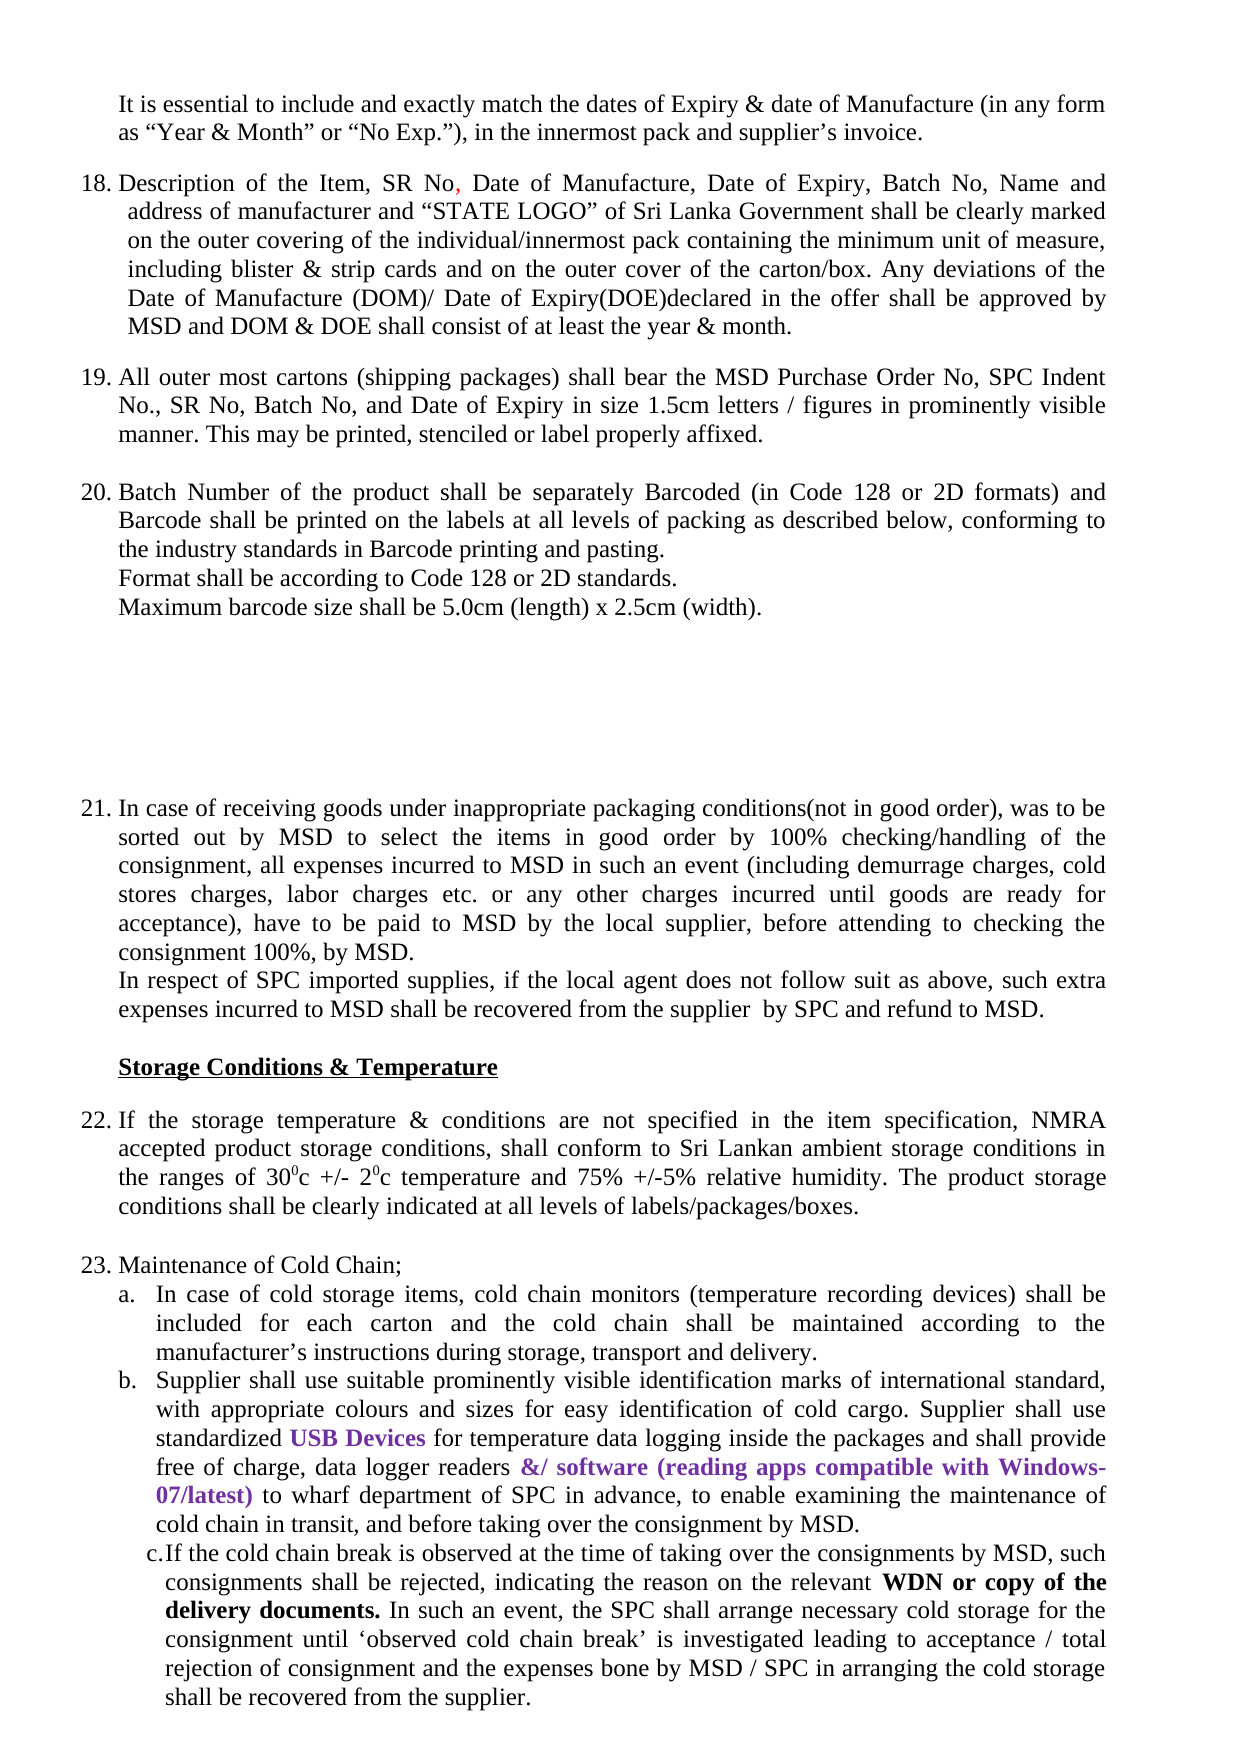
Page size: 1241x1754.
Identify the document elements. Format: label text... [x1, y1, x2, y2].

list Description of the Item, SR No, Date of Manufacture, Date of Expiry, Batch No, Name and address of manufacturer and “STATE LOGO” of Sri Lanka Government shall be clearly marked on the outer covering of the individual/innermost pack containing the minimum unit of measure, including blister & strip cards and on the outer cover of the carton/box. Any deviations of the Date of Manufacture (DOM)/ Date of Expiry(DOE)declared in the offer shall be approved by MSD and DOM & DOE shall consist of at least the year & month. [81, 168, 1107, 340]
list If the storage temperature & conditions are not specified in the item specification, NMRA accepted product storage conditions, shall conform to Sri Lankan ambient storage conditions in the ranges of 300c +/- 20c temperature and 75% +/-5% relative humidity. The product storage conditions shall be clearly indicated at all levels of labels/packages/boxes. [81, 1105, 1107, 1220]
list Maximum barcode size shall be 5.0cm (length) x 2.5cm (width). [118, 592, 1107, 621]
list In case of receiving goods under inappropriate packaging conditions(not in good order), was to be sorted out by MSD to select the items in good order by 100% checking/handling of the consignment, all expenses incurred to MSD in such an event (including demurrage charges, cold stores charges, labor charges etc. or any other charges incurred until goods are ready for acceptance), have to be paid to MSD by the local supplier, before attending to checking the consignment 100%, by MSD. [81, 793, 1107, 966]
list It is essential to include and exactly match the dates of Expiry & date of Manufacture (in any form as “Year & Month” or “No Exp.”), in the innermost pack and supplier’s invoice. [118, 89, 1107, 146]
list All outer most cartons (shipping packages) shall bear the MSD Purchase Order No, SPC Indent No., SR No, Batch No, and Date of Expiry in size 1.5cm letters / figures in prominently visible manner. This may be printed, stenciled or label properly affixed. [81, 362, 1107, 448]
text Format shall be according to Code 128 or 2D standards. [118, 563, 1107, 592]
list In case of cold storage items, cold chain monitors (temperature recording devices) shall be included for each carton and the cold chain shall be maintained according to the manufacturer’s instructions during storage, transport and delivery. [118, 1279, 1107, 1365]
text Storage Conditions & Temperature [118, 1052, 1107, 1081]
list In respect of SPC imported supplies, if the local agent does not follow suit as above, such extra expenses incurred to MSD shall be recovered from the supplier by SPC and refund to MSD. [118, 966, 1107, 1023]
list If the cold chain break is observed at the time of taking over the consignments by MSD, such consignments shall be rejected, indicating the reason on the relevant WDN or copy of the delivery documents. In such an event, the SPC shall arrange necessary cold storage for the consignment until ‘observed cold chain break’ is investigated leading to acceptance / total rejection of consignment and the expenses bone by MSD / SPC in arranging the cold storage shall be recovered from the supplier. [146, 1538, 1107, 1710]
list Maintenance of Cold Chain; [81, 1250, 1107, 1279]
list Supplier shall use suitable prominently visible identification marks of international standard, with appropriate colours and sizes for easy identification of cold cargo. Supplier shall use standardized USB Devices for temperature data logging inside the packages and shall provide free of charge, data logger readers &/ software (reading apps compatible with Windows-07/latest) to wharf department of SPC in advance, to enable examining the maintenance of cold chain in transit, and before taking over the consignment by MSD. [118, 1365, 1107, 1538]
list Batch Number of the product shall be separately Barcoded (in Code 128 or 2D formats) and Barcode shall be printed on the labels at all levels of packing as described below, conforming to the industry standards in Barcode printing and pasting. [81, 477, 1107, 563]
